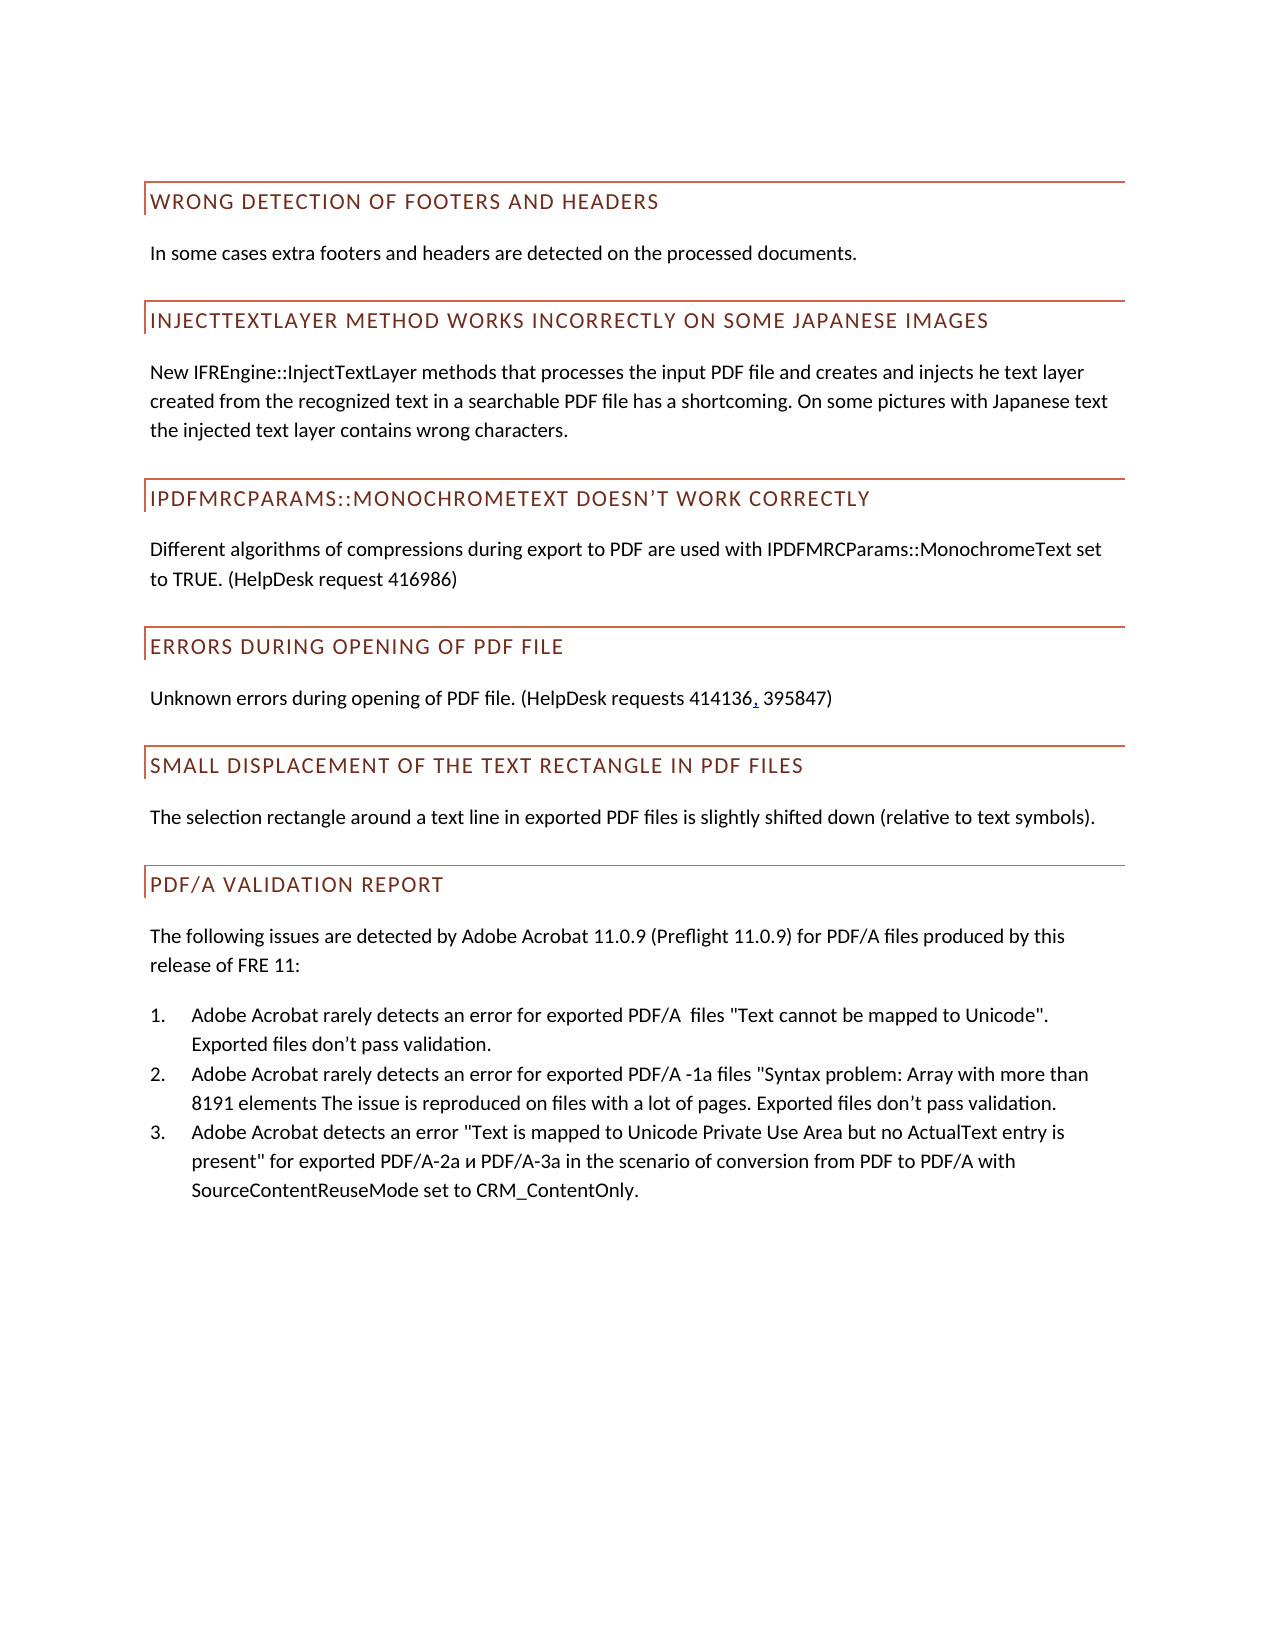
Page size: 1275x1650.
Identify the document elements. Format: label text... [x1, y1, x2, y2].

list Adobe Acrobat detects an error "Text is mapped to Unicode Private Use Area but no ActualText entry is present" for exported PDF/A-2a и PDF/A-3a in the scenario of conversion from PDF to PDF/A with SourceContentReuseMode set to CRM_ContentOnly. [150, 1119, 1125, 1203]
subtitle InjectTextLayer method works incorrectly on some Japanese images [146, 302, 1125, 334]
text Different algorithms of compressions during export to PDF are used with IPDFMRCParams::MonochromeText set to TRUE. (HelpDesk request 416986) [150, 537, 1125, 591]
subtitle Wrong detection of footers and headers [146, 183, 1125, 215]
list Adobe Acrobat rarely detects an error for exported PDF/A files "Text cannot be mapped to Unicode". Exported files don’t pass validation. [150, 1002, 1125, 1057]
text New IFREngine::InjectTextLayer methods that processes the input PDF file and creates and injects he text layer created from the recognized text in a searchable PDF file has a shortcoming. On some pictures with Japanese text the injected text layer contains wrong characters. [150, 359, 1125, 443]
text The selection rectangle around a text line in exported PDF files is slightly shifted down (relative to text symbols). [150, 804, 1125, 829]
subtitle PDF/A validation report [146, 866, 1125, 898]
text Unknown errors during opening of PDF file. (HelpDesk requests 414136, 395847) [150, 685, 1125, 710]
list Adobe Acrobat rarely detects an error for exported PDF/A -1a files "Syntax problem: Array with more than 8191 elements The issue is reproduced on files with a lot of pages. Exported files don’t pass validation. [150, 1061, 1125, 1115]
subtitle Errors during opening of PDF file [146, 628, 1125, 660]
text The following issues are detected by Adobe Acrobat 11.0.9 (Preflight 11.0.9) for PDF/A files produced by this release of FRE 11: [150, 923, 1125, 978]
subtitle Small displacement of the text rectangle in PDF files [146, 747, 1125, 779]
subtitle IPDFMRCParams::MonochromeText doesn’t work correctly [146, 480, 1125, 512]
text In some cases extra footers and headers are detected on the processed documents. [150, 240, 1125, 265]
